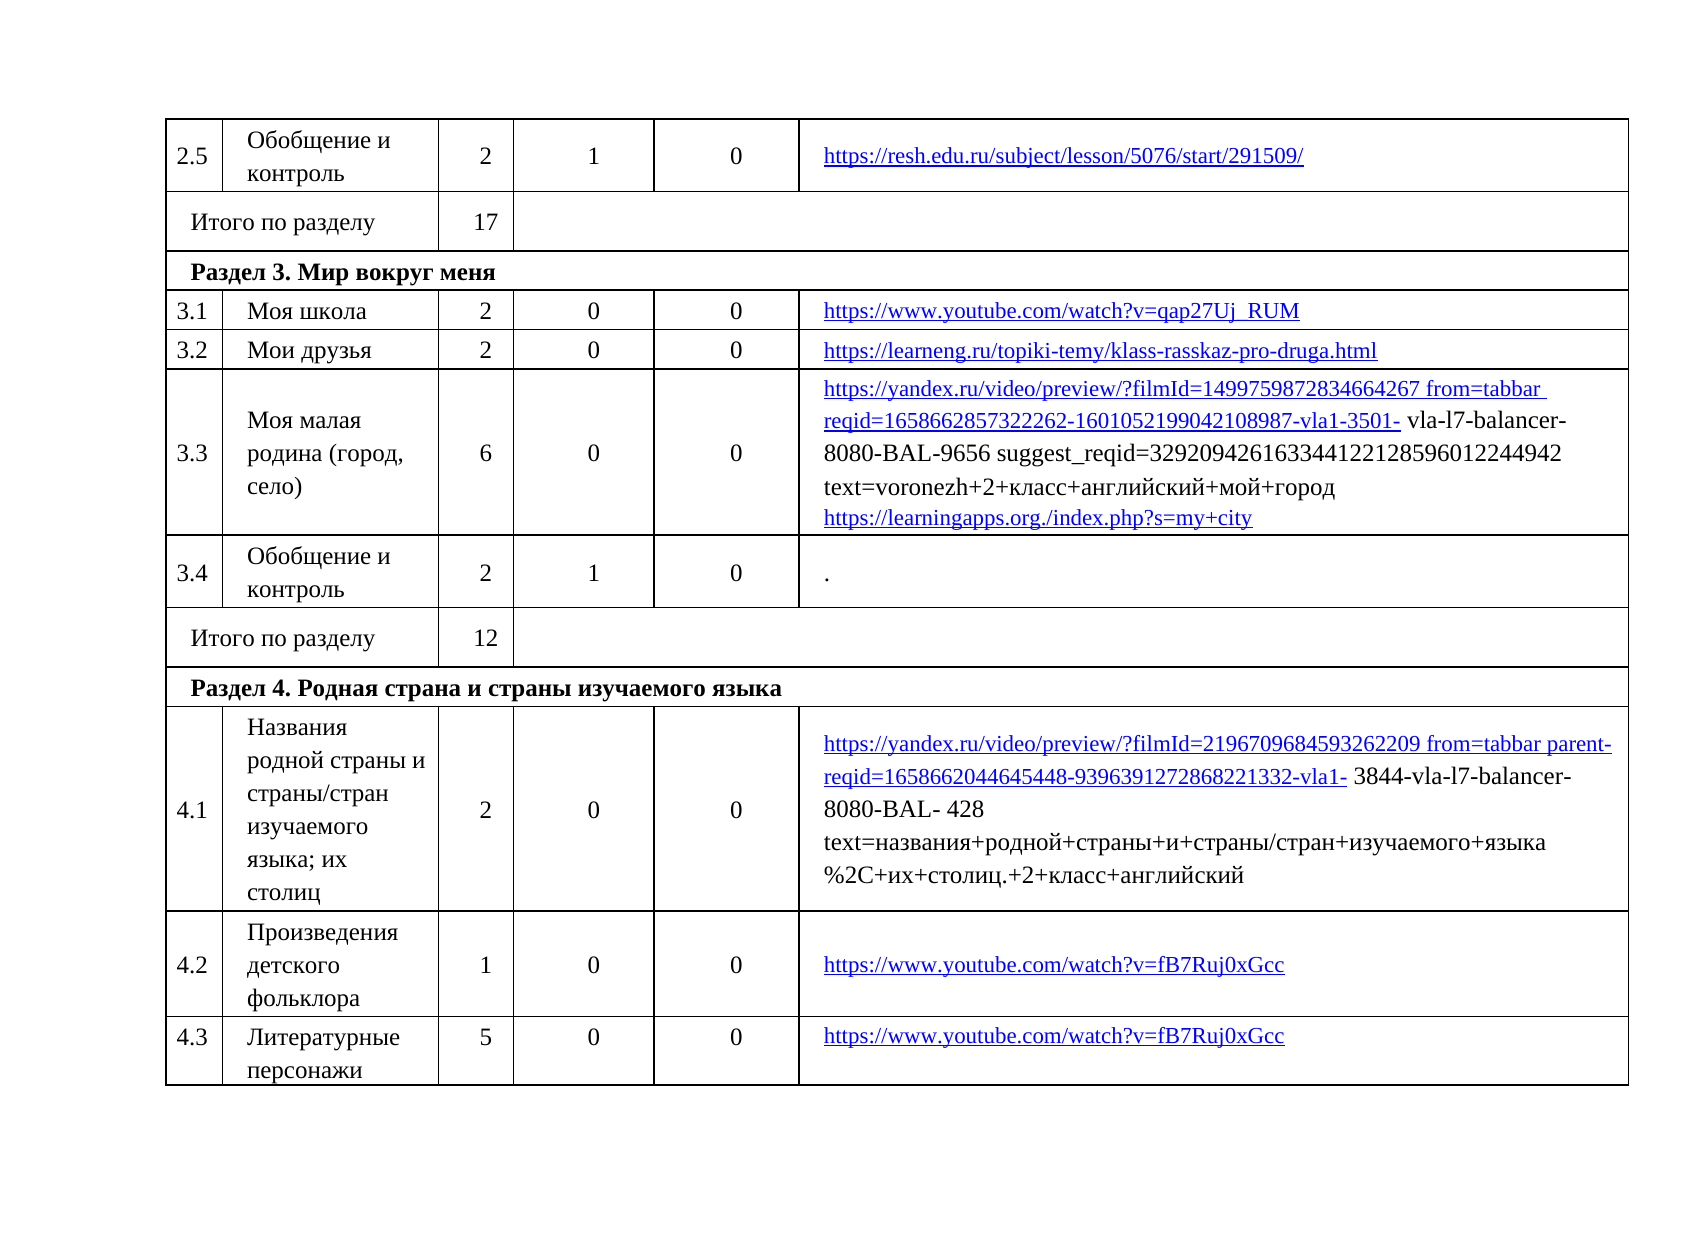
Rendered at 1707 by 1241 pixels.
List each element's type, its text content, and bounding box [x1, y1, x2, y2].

table_cell 12 [439, 608, 513, 666]
table_cell 4.3 [167, 1017, 222, 1084]
table_cell 0 [514, 370, 653, 534]
table_cell Обобщение и контроль [223, 536, 438, 607]
table_cell https://learneng.ru/topiki-temy/klass-rasskaz-pro-druga.html [800, 330, 1628, 368]
table_cell 3.1 [167, 291, 222, 329]
table_cell Мои друзья [223, 330, 438, 368]
table_cell 0 [655, 370, 798, 534]
table_cell Названия родной страны и страны/стран изучаемого языка; их столиц [223, 707, 438, 910]
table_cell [800, 912, 1628, 1016]
table_cell 0 [655, 120, 798, 191]
table_cell 0 [514, 1017, 653, 1084]
table_cell 2.5 [167, 120, 222, 191]
table_cell 0 [655, 536, 798, 607]
table_cell [514, 608, 1628, 666]
table_cell 3.3 [167, 370, 222, 534]
table_cell . [800, 536, 1628, 607]
table_cell 0 [655, 707, 798, 910]
table_cell 1 [514, 536, 653, 607]
table_cell 0 [655, 330, 798, 368]
table_cell Раздел 3. Мир вокруг меня [167, 252, 1628, 289]
table_cell 17 [439, 192, 513, 250]
table_cell 1 [439, 912, 513, 1016]
table_cell 2 [439, 707, 513, 910]
table_cell https://www.youtube.com/watch?v=qap27Uj_RUM [800, 291, 1628, 329]
table_cell Моя малая родина (город, село) [223, 370, 438, 534]
table_cell 3.2 [167, 330, 222, 368]
table_cell 2 [439, 536, 513, 607]
table_cell 0 [514, 291, 653, 329]
table_cell Раздел 4. Родная страна и страны изучаемого языка [167, 668, 1628, 706]
table_cell 2 [439, 120, 513, 191]
table_cell 4.2 [167, 912, 222, 1016]
table_cell 6 [439, 370, 513, 534]
table_cell Итого по разделу [167, 608, 438, 666]
table_cell 2 [439, 291, 513, 329]
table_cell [800, 1017, 1628, 1084]
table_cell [223, 1017, 438, 1084]
table_cell 5 [439, 1017, 513, 1084]
table_cell 0 [655, 912, 798, 1016]
table_cell 1 [514, 120, 653, 191]
table_cell Обобщение и контроль [223, 120, 438, 191]
table_cell Итого по разделу [167, 192, 438, 250]
table_cell https://yandex.ru/video/preview/?filmId=1499759872834664267 from=tabbar reqid=1658662857322262-1601052199042108987-vla1-3501- vla-l7-balancer-8080-BAL-9656 suggest_reqid=329209426163344122128596012244942 text=voronezh+2+класс+английский+мой+город https://learningapps.org./index.php?s=my+city [800, 370, 1628, 534]
table_cell 0 [655, 291, 798, 329]
table_cell [514, 192, 1628, 250]
table_cell 0 [655, 1017, 798, 1084]
table_cell 0 [514, 912, 653, 1016]
table_cell 2 [439, 330, 513, 368]
table_cell 4.1 [167, 707, 222, 910]
table_cell 0 [514, 330, 653, 368]
table_cell https://yandex.ru/video/preview/?filmId=2196709684593262209 from=tabbar parent-reqid=1658662044645448-9396391272868221332-vla1- 3844-vla-l7-balancer-8080-BAL- 428 text=названия+родной+страны+и+страны/стран+изучаемого+языка%2C+их+столиц.+2+класс+английский [800, 707, 1628, 910]
table_cell 3.4 [167, 536, 222, 607]
table_cell Произведения детского фольклора [223, 912, 438, 1016]
table_cell 0 [514, 707, 653, 910]
table_cell https://resh.edu.ru/subject/lesson/5076/start/291509/ [800, 120, 1628, 191]
table_cell Моя школа [223, 291, 438, 329]
